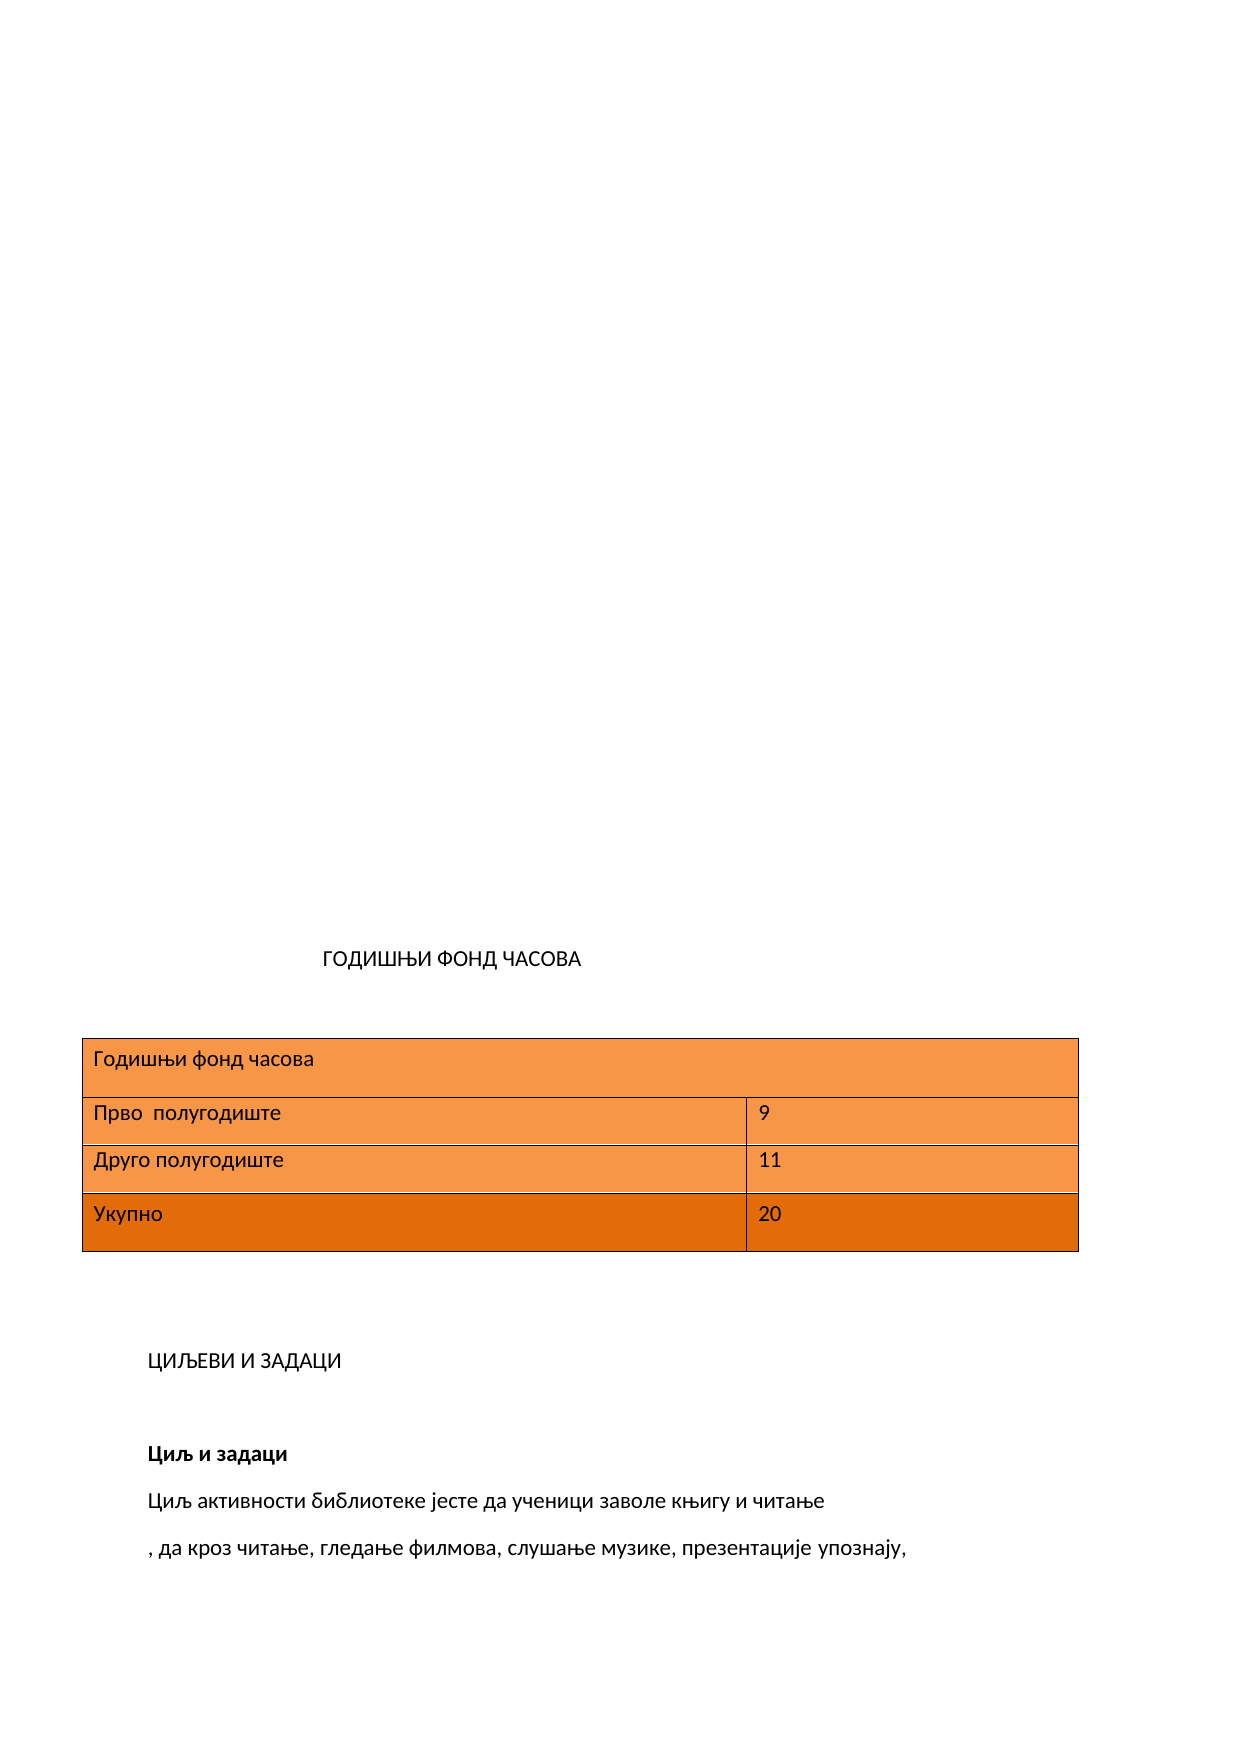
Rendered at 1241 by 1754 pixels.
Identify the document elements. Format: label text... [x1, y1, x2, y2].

text Циљ активности библиотеке јесте да ученици заволе књигу и читање [148, 1486, 1093, 1514]
text , да кроз читање, гледање филмова, слушање музике, презентације упознају, [148, 1533, 1093, 1561]
table_cell Укупно [83, 1194, 454, 1251]
table_cell Прво полугодиште [83, 1098, 454, 1144]
text Циљ и задаци [148, 1439, 1093, 1467]
table_cell 11 [747, 1146, 1078, 1192]
table_cell 20 [747, 1194, 1078, 1251]
table_header Годишњи фонд часова [83, 1039, 1078, 1097]
table_cell Друго полугодиште [83, 1146, 454, 1192]
table_cell [454, 1098, 746, 1144]
table_cell 9 [747, 1098, 1078, 1144]
text ЦИЉЕВИ И ЗАДАЦИ [148, 1346, 1093, 1374]
text ГОДИШЊИ ФОНД ЧАСОВА [148, 944, 1093, 972]
table_cell [454, 1194, 746, 1251]
table_cell [454, 1146, 746, 1192]
